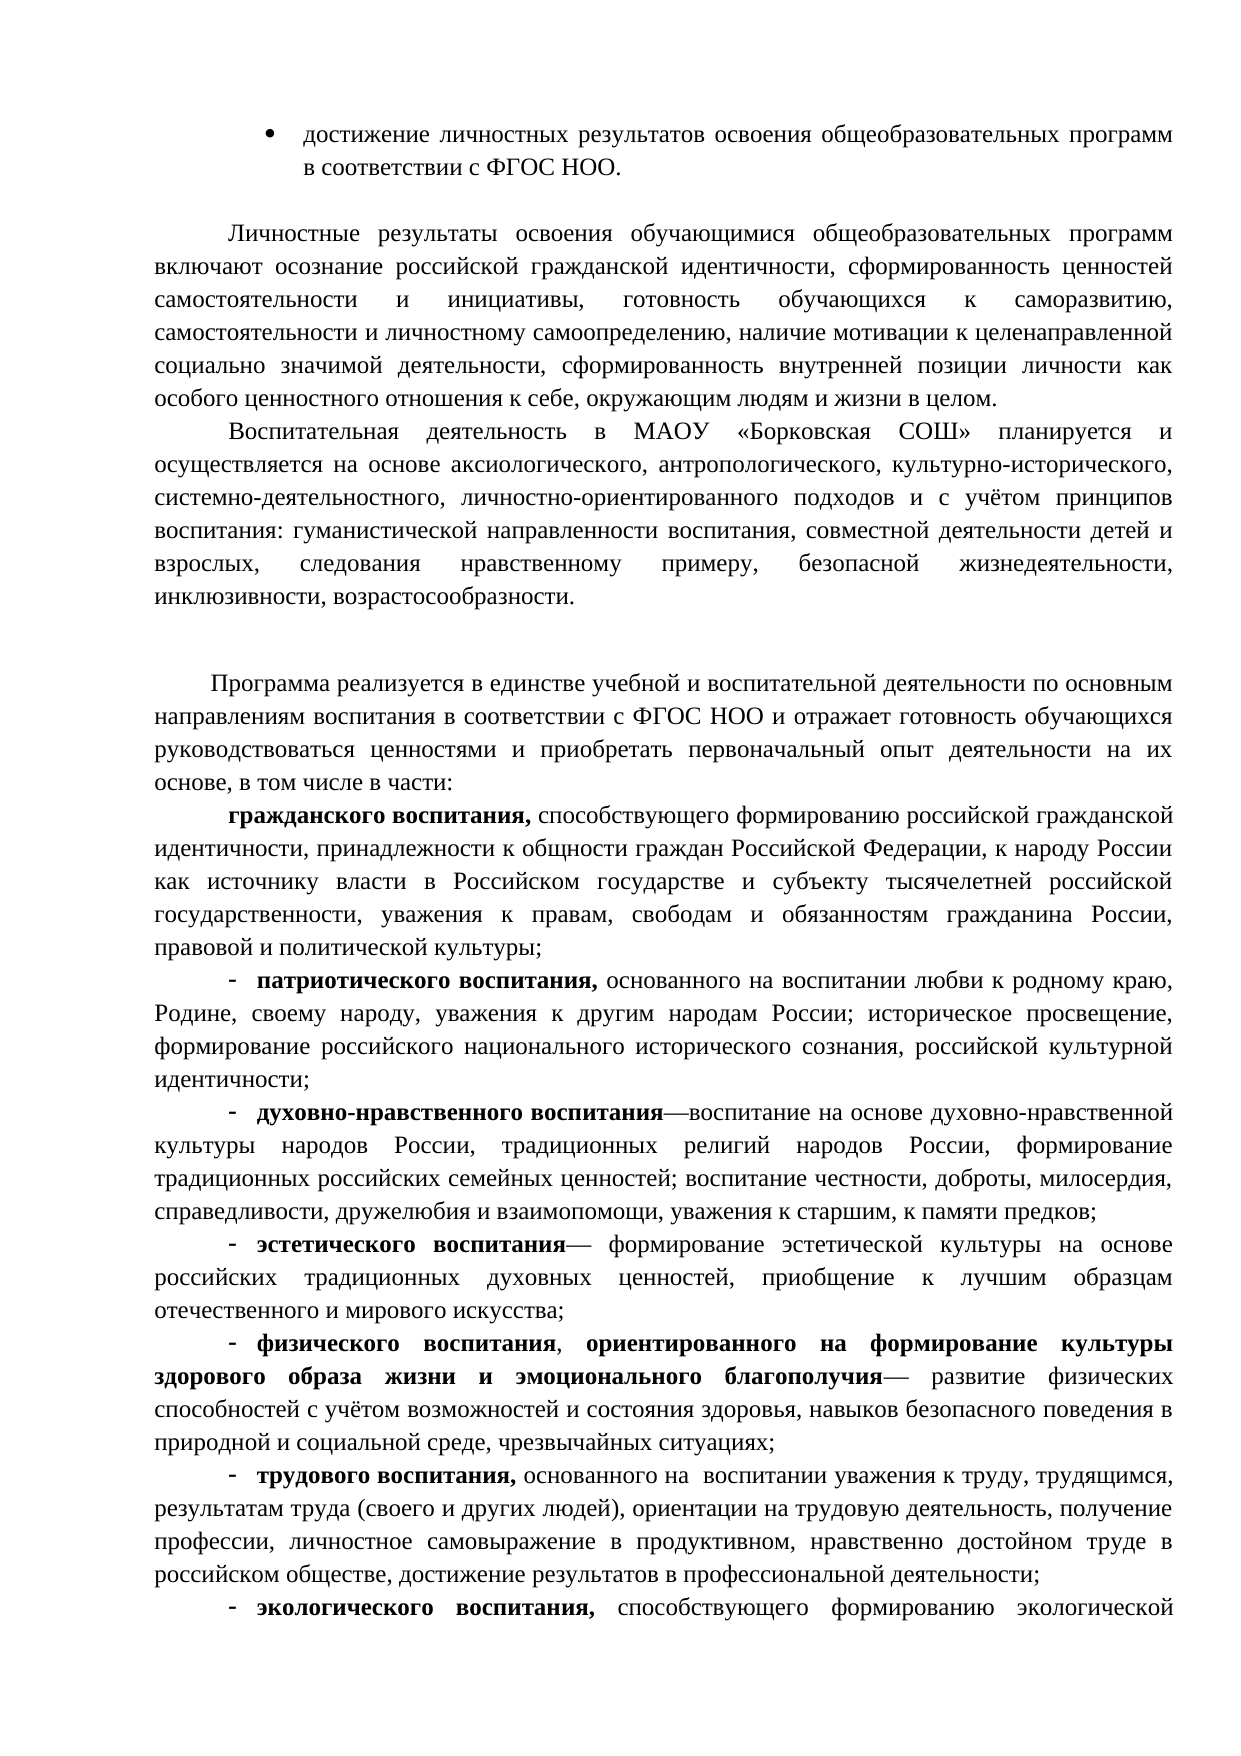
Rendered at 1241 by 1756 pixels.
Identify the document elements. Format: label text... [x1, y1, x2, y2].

text Воспитательная деятельность в МАОУ «Борковская СОШ» планируется и осуществляется на основе аксиологического, антропологического, культурно-исторического, системно-деятельностного, личностно-ориентированного подходов и с учётом принципов воспитания: гуманистической направленности воспитания, совместной деятельности детей и взрослых, следования нравственному примеру, безопасной жизнедеятельности, инклюзивности, возрастосообразности. [154, 416, 1173, 610]
text Программа реализуется в единстве учебной и воспитательной деятельности по основным направлениям воспитания в соответствии с ФГОС НОО и отражает готовность обучающихся руководствоваться ценностями и приобретать первоначальный опыт деятельности на их основе, в том числе в части: [154, 668, 1173, 796]
list эстетического воспитания— формирование эстетической культуры на основе российских традиционных духовных ценностей, приобщение к лучшим образцам отечественного и мирового искусства; [154, 1229, 1173, 1324]
list духовно-нравственного воспитания—воспитание на основе духовно-нравственной культуры народов России, традиционных религий народов России, формирование традиционных российских семейных ценностей; воспитание честности, доброты, милосердия, справедливости, дружелюбия и взаимопомощи, уважения к старшим, к памяти предков; [154, 1097, 1173, 1225]
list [154, 1592, 1173, 1621]
list патриотического воспитания, основанного на воспитании любви к родному краю, Родине, своему народу, уважения к другим народам России; историческое просвещение, формирование российского национального исторического сознания, российской культурной идентичности; [154, 965, 1173, 1093]
list достижение личностных результатов освоения общеобразовательных программ в соответствии с ФГОС НОО. [266, 119, 1173, 181]
list трудового воспитания, основанного на воспитании уважения к труду, трудящимся, результатам труда (своего и других людей), ориентации на трудовую деятельность, получение профессии, личностное самовыражение в продуктивном, нравственно достойном труде в российском обществе, достижение результатов в профессиональной деятельности; [154, 1460, 1173, 1588]
list физического воспитания, ориентированного на формирование культуры здорового образа жизни и эмоционального благополучия— развитие физических способностей с учётом возможностей и состояния здоровья, навыков безопасного поведения в природной и социальной среде, чрезвычайных ситуациях; [154, 1328, 1173, 1456]
text гражданского воспитания, способствующего формированию российской гражданской идентичности, принадлежности к общности граждан Российской Федерации, к народу России как источнику власти в Российском государстве и субъекту тысячелетней российской государственности, уважения к правам, свободам и обязанностям гражданина России, правовой и политической культуры; [154, 800, 1173, 961]
text Личностные результаты освоения обучающимися общеобразовательных программ включают осознание российской гражданской идентичности, сформированность ценностей самостоятельности и инициативы, готовность обучающихся к саморазвитию, самостоятельности и личностному самоопределению, наличие мотивации к целенаправленной социально значимой деятельности, сформированность внутренней позиции личности как особого ценностного отношения к себе, окружающим людям и жизни в целом. [154, 218, 1173, 412]
